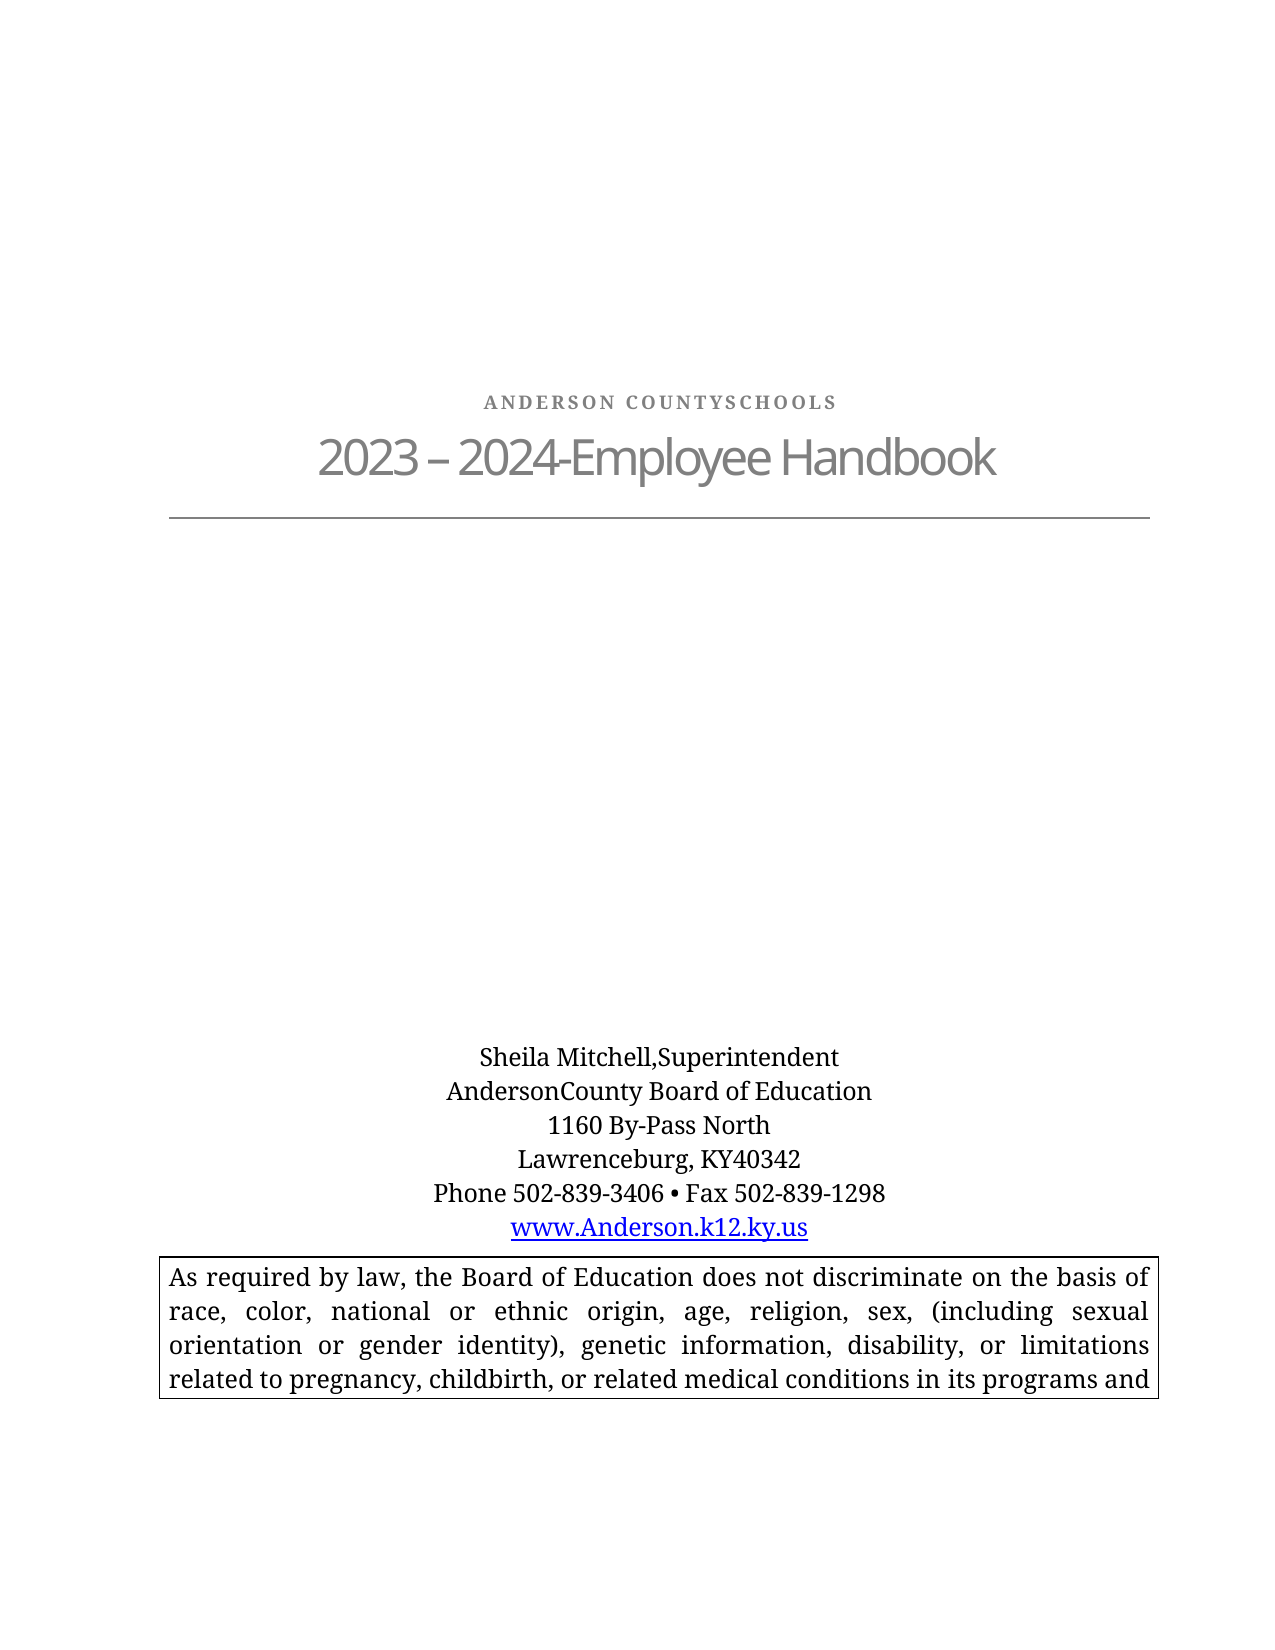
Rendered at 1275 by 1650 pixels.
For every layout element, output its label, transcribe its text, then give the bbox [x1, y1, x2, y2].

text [160, 1258, 1158, 1398]
text 1160 By-Pass North [169, 1108, 1150, 1142]
text Sheila Mitchell,Superintendent [169, 1039, 1150, 1074]
title 2023 – 2024-Employee Handbook [169, 426, 1150, 517]
text www.Anderson.k12.ky.us [169, 1210, 1150, 1244]
subtitle aNDERSON COUNTYSCHOOLS [169, 389, 1150, 415]
text Phone 502-839-3406 • Fax 502-839-1298 [169, 1176, 1150, 1210]
text Board of Education [169, 1074, 1150, 1108]
